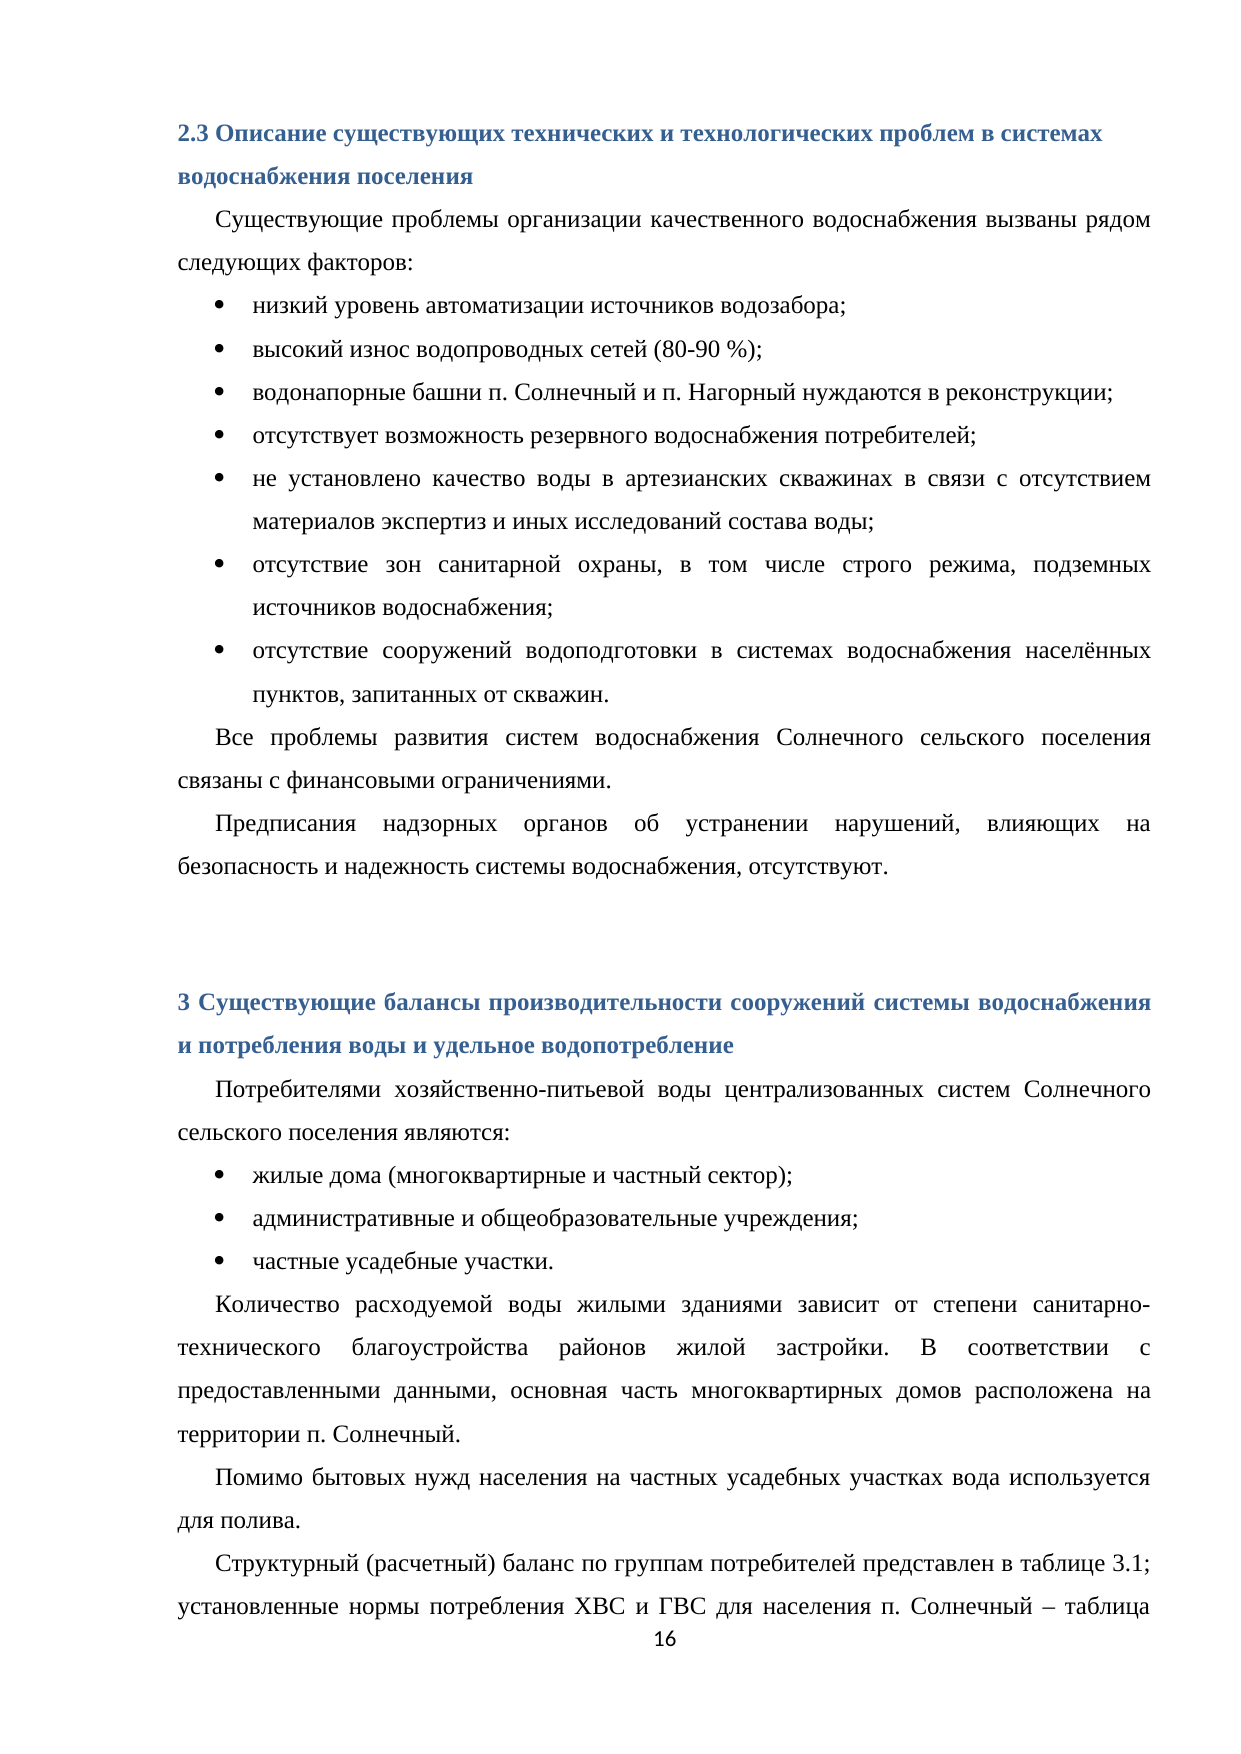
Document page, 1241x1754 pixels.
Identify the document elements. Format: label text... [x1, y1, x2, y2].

subtitle 2.3 Описание существующих технических и технологических проблем в системах водоснабжения поселения [177, 118, 1152, 190]
list административные и общеобразовательные учреждения; [215, 1203, 1152, 1232]
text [177, 1548, 1152, 1620]
text Помимо бытовых нужд населения на частных усадебных участках вода используется для полива. [177, 1462, 1152, 1534]
list частные усадебные участки. [215, 1246, 1152, 1275]
list жилые дома (многоквартирные и частный сектор); [215, 1160, 1152, 1189]
list отсутствие сооружений водоподготовки в системах водоснабжения населённых пунктов, запитанных от скважин. [215, 636, 1152, 707]
subtitle 3 Существующие балансы производительности сооружений системы водоснабжения и потребления воды и удельное водопотребление [177, 987, 1152, 1059]
list высокий износ водопроводных сетей (80-90 %); [215, 334, 1152, 362]
list водонапорные башни п. Солнечный и п. Нагорный нуждаются в реконструкции; [215, 377, 1152, 406]
list низкий уровень автоматизации источников водозабора; [215, 291, 1152, 319]
text Количество расходуемой воды жилыми зданиями зависит от степени санитарно-технического благоустройства районов жилой застройки. В соответствии с предоставленными данными, основная часть многоквартирных домов расположена на территории п. Солнечный. [177, 1289, 1152, 1447]
text Потребителями хозяйственно-питьевой воды централизованных систем Солнечного сельского поселения являются: [177, 1074, 1152, 1146]
text Предписания надзорных органов об устранении нарушений, влияющих на безопасность и надежность системы водоснабжения, отсутствуют. [177, 808, 1152, 880]
list отсутствие зон санитарной охраны, в том числе строго режима, подземных источников водоснабжения; [215, 549, 1152, 621]
text Все проблемы развития систем водоснабжения Солнечного сельского поселения связаны с финансовыми ограничениями. [177, 722, 1152, 794]
list отсутствует возможность резервного водоснабжения потребителей; [215, 420, 1152, 449]
text Существующие проблемы организации качественного водоснабжения вызваны рядом следующих факторов: [177, 204, 1152, 276]
list не установлено качество воды в артезианских скважинах в связи с отсутствием материалов экспертиз и иных исследований состава воды; [215, 463, 1152, 535]
